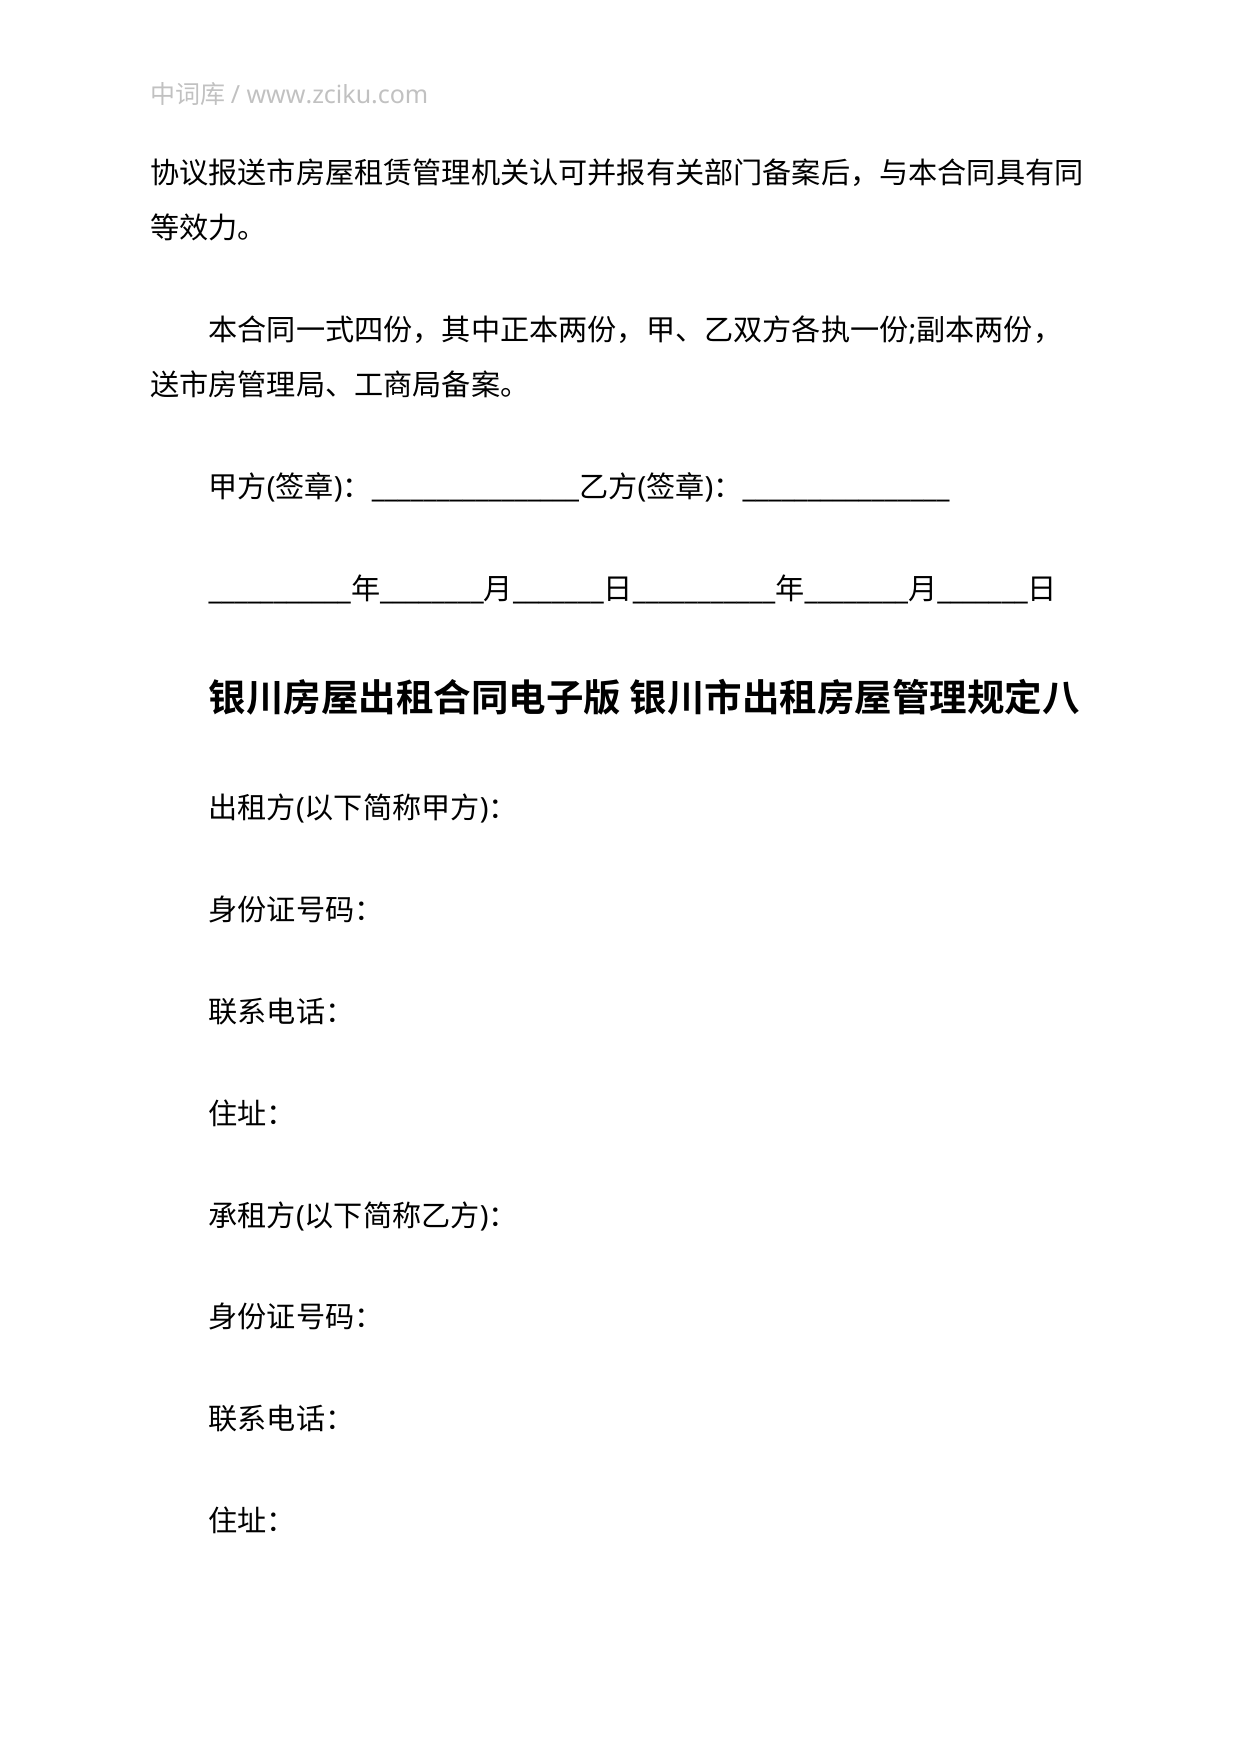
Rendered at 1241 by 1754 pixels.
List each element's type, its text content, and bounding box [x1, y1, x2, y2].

text 身份证号码： [150, 1294, 1090, 1336]
text 身份证号码： [150, 887, 1090, 929]
text 本合同一式四份，其中正本两份，甲、乙双方各执一份;副本两份，送市房管理局、工商局备案。 [150, 307, 1090, 404]
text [150, 150, 1090, 247]
text 银川房屋出租合同电子版 银川市出租房屋管理规定八 [150, 667, 1090, 722]
text 出租方(以下简称甲方)： [150, 785, 1090, 827]
text ___________年________月_______日___________年________月_______日 [150, 565, 1090, 608]
text 联系电话： [150, 1396, 1090, 1438]
text 联系电话： [150, 988, 1090, 1031]
text 住址： [150, 1090, 1090, 1133]
text 甲方(签章)：________________乙方(签章)：________________ [150, 463, 1090, 506]
text 住址： [150, 1498, 1090, 1540]
text 承租方(以下简称乙方)： [150, 1192, 1090, 1234]
